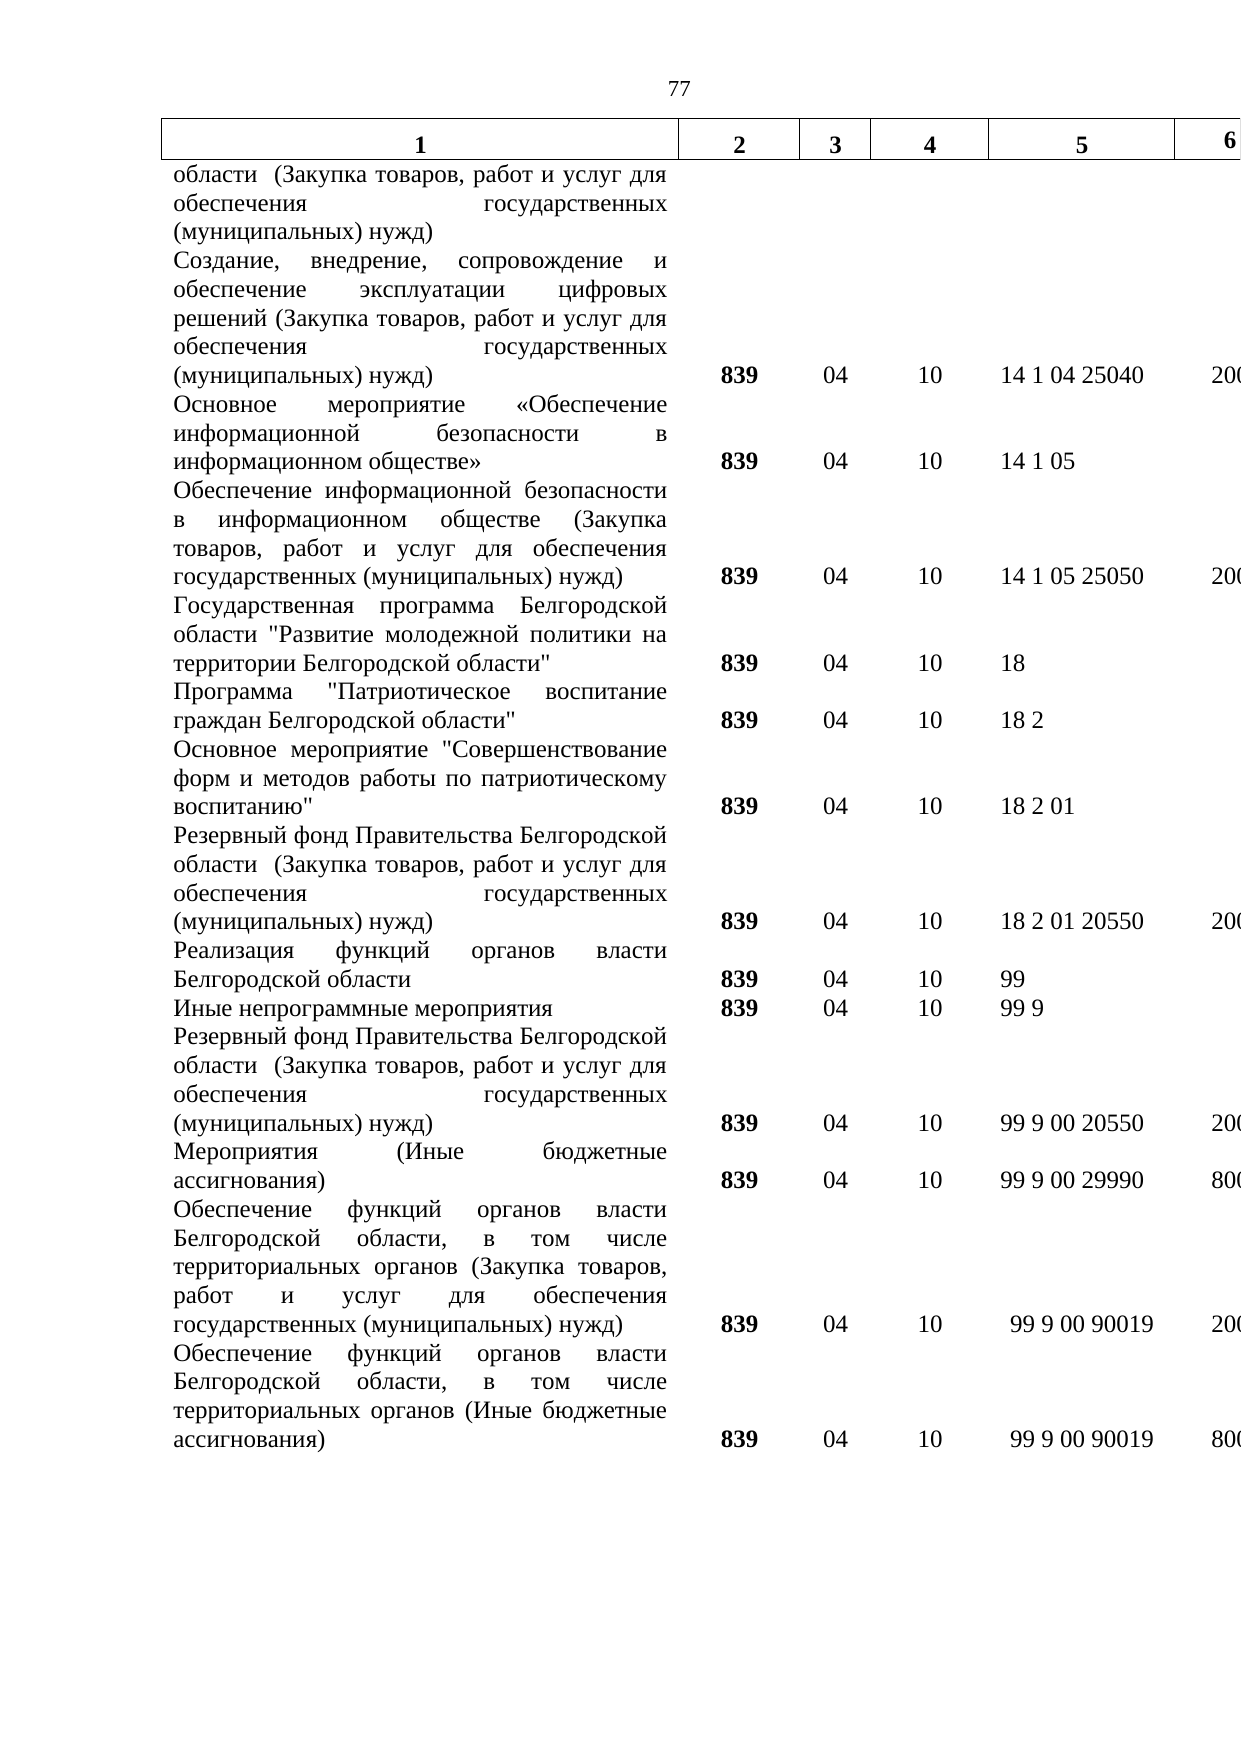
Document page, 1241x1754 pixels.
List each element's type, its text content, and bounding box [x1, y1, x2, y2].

table_header 4 [871, 119, 988, 159]
table_header 5 [989, 119, 1174, 159]
table_header 1 [162, 119, 678, 159]
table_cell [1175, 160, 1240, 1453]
table_header 2 [679, 119, 799, 159]
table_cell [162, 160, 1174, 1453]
table_header 3 [800, 119, 870, 159]
table_header 6 [1175, 119, 1240, 159]
